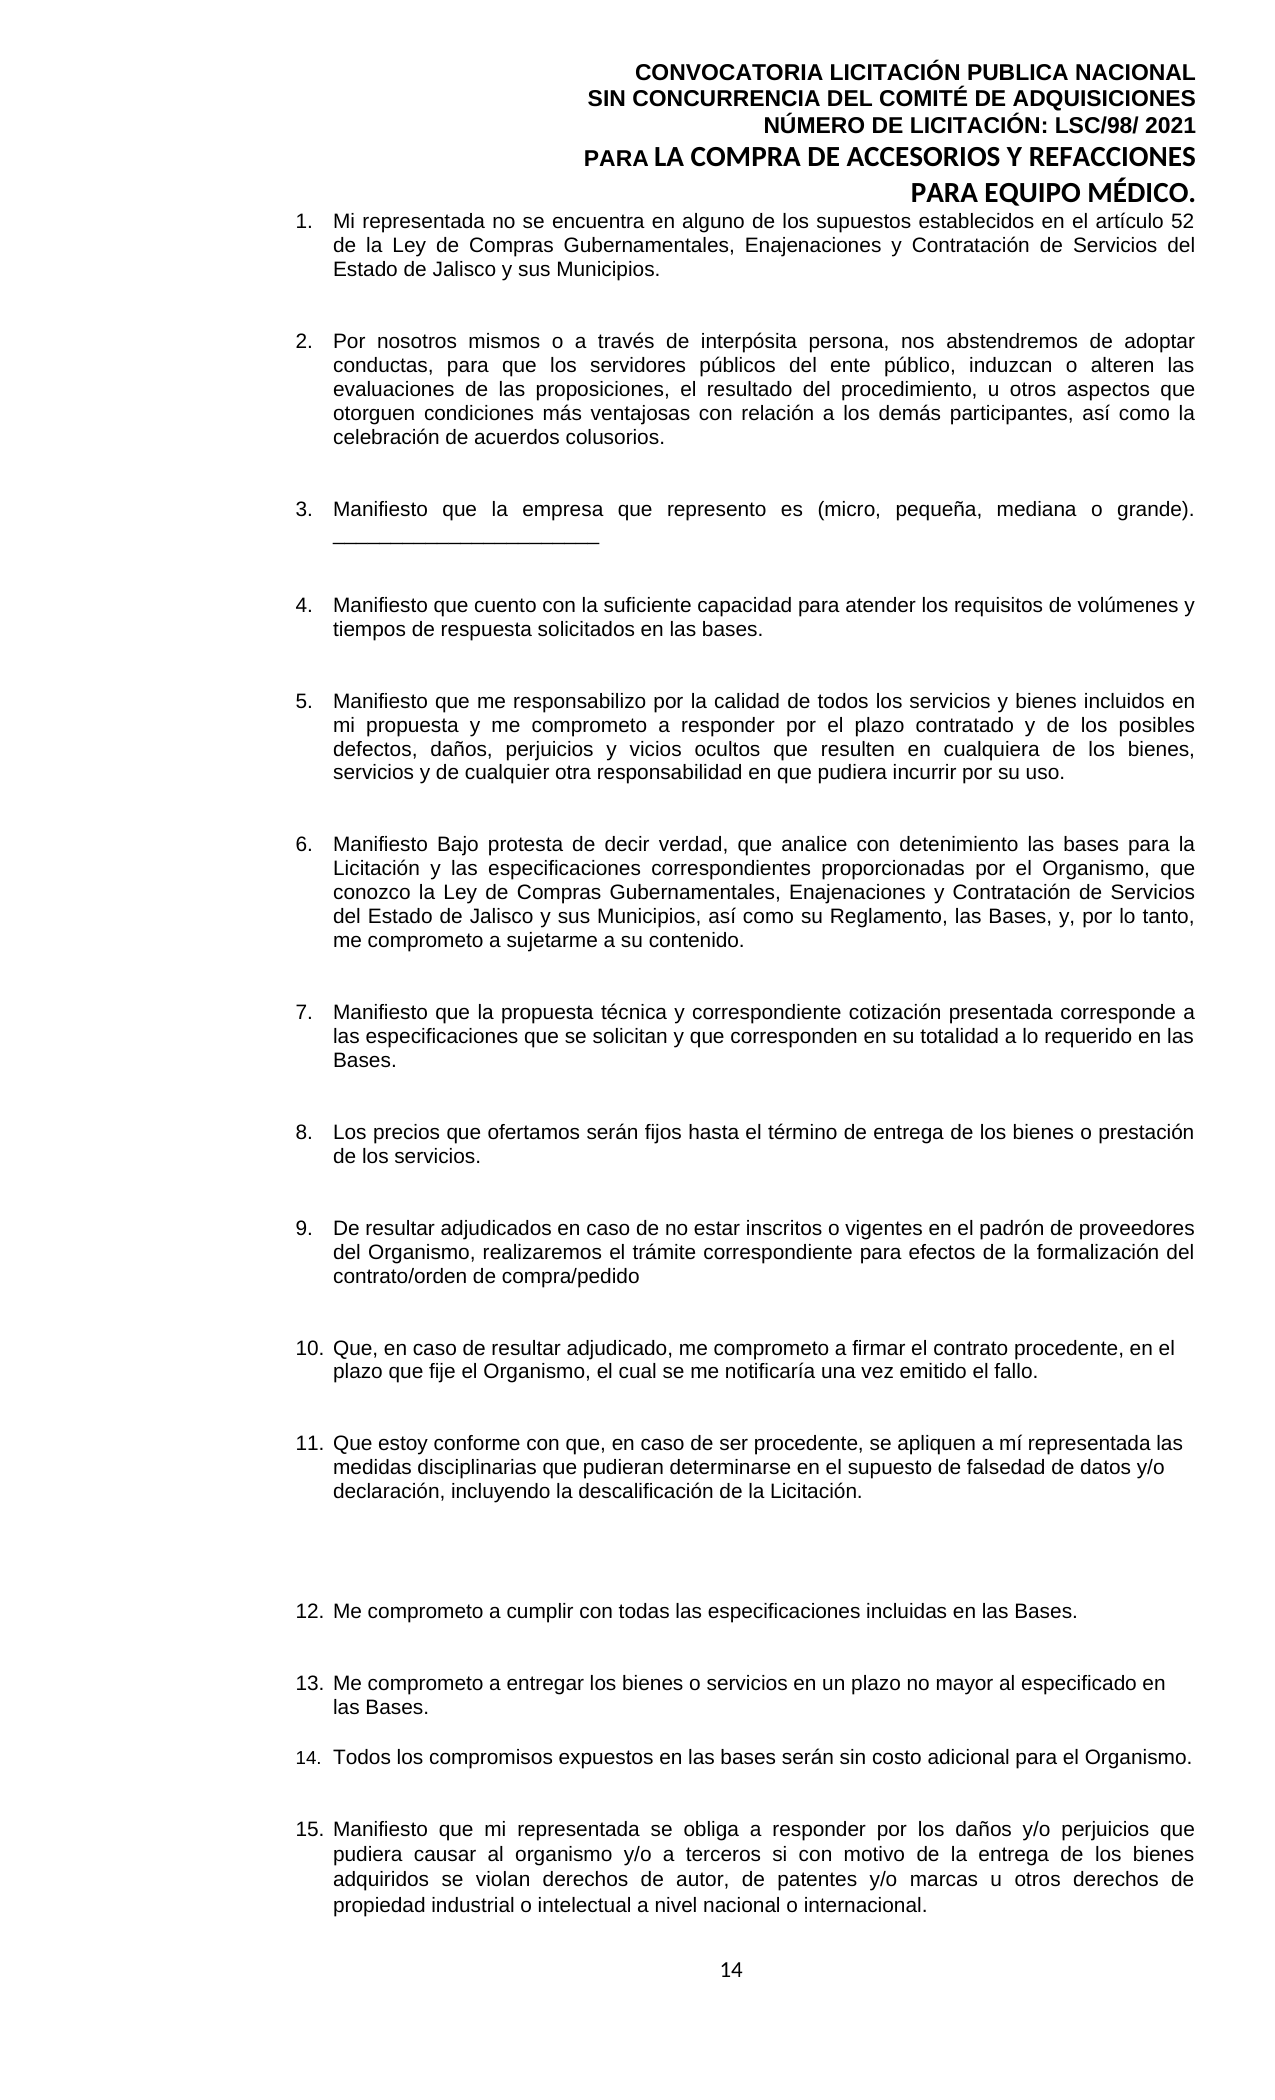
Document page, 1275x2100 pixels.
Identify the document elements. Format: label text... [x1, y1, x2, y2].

list Manifiesto Bajo protesta de decir verdad, que analice con detenimiento las bases para la Licitación y las especificaciones correspondientes proporcionadas por el Organismo, que conozco la Ley de Compras Gubernamentales, Enajenaciones y Contratación de Servicios del Estado de Jalisco y sus Municipios, así como su Reglamento, las Bases, y, por lo tanto, me comprometo a sujetarme a su contenido. [295, 832, 1196, 952]
list Todos los compromisos expuestos en las bases serán sin costo adicional para el Organismo. [295, 1745, 1196, 1769]
list Que estoy conforme con que, en caso de ser procedente, se apliquen a mí representada las medidas disciplinarias que pudieran determinarse en el supuesto de falsedad de datos y/o declaración, incluyendo la descalificación de la Licitación. [295, 1431, 1196, 1503]
list Manifiesto que la empresa que represento es (micro, pequeña, mediana o grande). _______________________ [295, 497, 1196, 545]
list Por nosotros mismos o a través de interpósita persona, nos abstendremos de adoptar conductas, para que los servidores públicos del ente público, induzcan o alteren las evaluaciones de las proposiciones, el resultado del procedimiento, u otros aspectos que otorguen condiciones más ventajosas con relación a los demás participantes, así como la celebración de acuerdos colusorios. [295, 329, 1196, 449]
list Manifiesto que mi representada se obliga a responder por los daños y/o perjuicios que pudiera causar al organismo y/o a terceros si con motivo de la entrega de los bienes adquiridos se violan derechos de autor, de patentes y/o marcas u otros derechos de propiedad industrial o intelectual a nivel nacional o internacional. [295, 1816, 1196, 1916]
list Me comprometo a entregar los bienes o servicios en un plazo no mayor al especificado en las Bases. [295, 1671, 1196, 1719]
list Me comprometo a cumplir con todas las especificaciones incluidas en las Bases. [295, 1599, 1196, 1623]
list Manifiesto que me responsabilizo por la calidad de todos los servicios y bienes incluidos en mi propuesta y me comprometo a responder por el plazo contratado y de los posibles defectos, daños, perjuicios y vicios ocultos que resulten en cualquiera de los bienes, servicios y de cualquier otra responsabilidad en que pudiera incurrir por su uso. [295, 688, 1196, 784]
list Mi representada no se encuentra en alguno de los supuestos establecidos en el artículo 52 de la Ley de Compras Gubernamentales, Enajenaciones y Contratación de Servicios del Estado de Jalisco y sus Municipios. [295, 209, 1196, 281]
list Los precios que ofertamos serán fijos hasta el término de entrega de los bienes o prestación de los servicios. [295, 1120, 1196, 1168]
list Que, en caso de resultar adjudicado, me comprometo a firmar el contrato procedente, en el plazo que fije el Organismo, el cual se me notificaría una vez emitido el fallo. [295, 1335, 1196, 1383]
list Manifiesto que la propuesta técnica y correspondiente cotización presentada corresponde a las especificaciones que se solicitan y que corresponden en su totalidad a lo requerido en las Bases. [295, 1000, 1196, 1072]
list De resultar adjudicados en caso de no estar inscritos o vigentes en el padrón de proveedores del Organismo, realizaremos el trámite correspondiente para efectos de la formalización del contrato/orden de compra/pedido [295, 1216, 1196, 1287]
list Manifiesto que cuento con la suficiente capacidad para atender los requisitos de volúmenes y tiempos de respuesta solicitados en las bases. [295, 593, 1196, 641]
